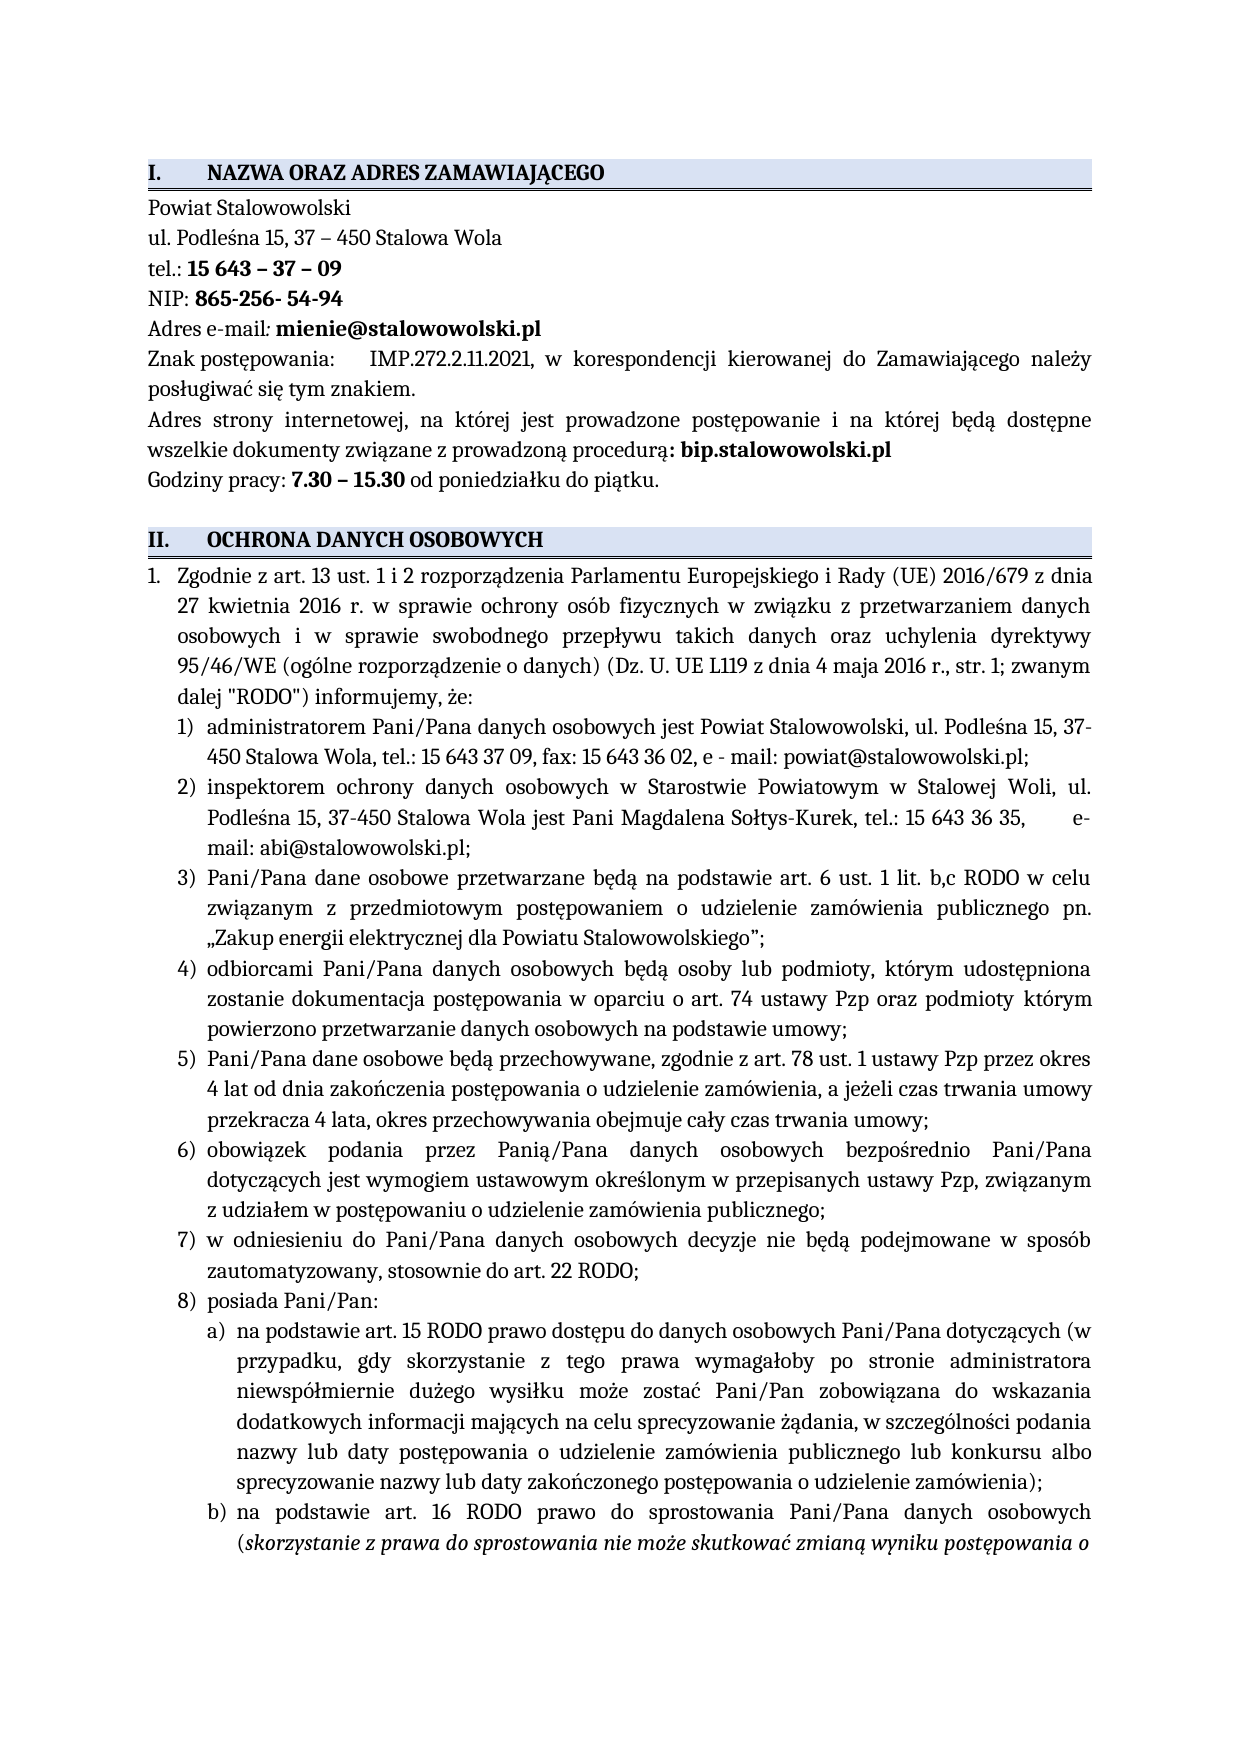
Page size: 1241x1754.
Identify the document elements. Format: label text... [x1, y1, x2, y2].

text Powiat Stalowowolski [148, 195, 1092, 221]
text tel.: 15 643 – 37 – 09 [148, 255, 1092, 282]
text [207, 1499, 1092, 1556]
text I. NAZWA ORAZ ADRES ZAMAWIAJĄCEGO [148, 159, 1092, 188]
text 4) odbiorcami Pani/Pana danych osobowych będą osoby lub podmioty, którym udostępniona zostanie dokumentacja postępowania w oparciu o art. 74 ustawy Pzp oraz podmioty którym powierzono przetwarzanie danych osobowych na podstawie umowy; [177, 955, 1092, 1042]
text 6) obowiązek podania przez Panią/Pana danych osobowych bezpośrednio Pani/Pana dotyczących jest wymogiem ustawowym określonym w przepisanych ustawy Pzp, związanym z udziałem w postępowaniu o udzielenie zamówienia publicznego; [177, 1137, 1092, 1223]
text 5) Pani/Pana dane osobowe będą przechowywane, zgodnie z art. 78 ust. 1 ustawy Pzp przez okres 4 lat od dnia zakończenia postępowania o udzielenie zamówienia, a jeżeli czas trwania umowy przekracza 4 lata, okres przechowywania obejmuje cały czas trwania umowy; [177, 1046, 1092, 1133]
text a) na podstawie art. 15 RODO prawo dostępu do danych osobowych Pani/Pana dotyczących (w przypadku, gdy skorzystanie z tego prawa wymagałoby po stronie administratora niewspółmiernie dużego wysiłku może zostać Pani/Pan zobowiązana do wskazania dodatkowych informacji mających na celu sprecyzowanie żądania, w szczególności podania nazwy lub daty postępowania o udzielenie zamówienia publicznego lub konkursu albo sprecyzowanie nazwy lub daty zakończonego postępowania o udzielenie zamówienia); [207, 1318, 1092, 1495]
text 2) inspektorem ochrony danych osobowych w Starostwie Powiatowym w Stalowej Woli, ul. Podleśna 15, 37-450 Stalowa Wola jest Pani Magdalena Sołtys-Kurek, tel.: 15 643 36 35, e-mail: abi@stalowowolski.pl; [177, 774, 1092, 861]
text 7) w odniesieniu do Pani/Pana danych osobowych decyzje nie będą podejmowane w sposób zautomatyzowany, stosownie do art. 22 RODO; [177, 1227, 1092, 1284]
text 1. Zgodnie z art. 13 ust. 1 i 2 rozporządzenia Parlamentu Europejskiego i Rady (UE) 2016/679 z dnia 27 kwietnia 2016 r. w sprawie ochrony osób fizycznych w związku z przetwarzaniem danych osobowych i w sprawie swobodnego przepływu takich danych oraz uchylenia dyrektywy 95/46/WE (ogólne rozporządzenie o danych) (Dz. U. UE L119 z dnia 4 maja 2016 r., str. 1; zwanym dalej "RODO") informujemy, że: [148, 563, 1092, 710]
text 1) administratorem Pani/Pana danych osobowych jest Powiat Stalowowolski, ul. Podleśna 15, 37-450 Stalowa Wola, tel.: 15 643 37 09, fax: 15 643 36 02, e - mail: powiat@stalowowolski.pl; [177, 714, 1092, 770]
text II. OCHRONA DANYCH OSOBOWYCH [148, 527, 1092, 556]
text NIP: 865-256- 54-94 [148, 286, 1092, 312]
text Godziny pracy: 7.30 – 15.30 od poniedziałku do piątku. [148, 467, 1092, 493]
text 3) Pani/Pana dane osobowe przetwarzane będą na podstawie art. 6 ust. 1 lit. b,c RODO w celu związanym z przedmiotowym postępowaniem o udzielenie zamówienia publicznego pn. „Zakup energii elektrycznej dla Powiatu Stalowowolskiego”; [177, 865, 1092, 951]
text Adres strony internetowej, na której jest prowadzone postępowanie i na której będą dostępne wszelkie dokumenty związane z prowadzoną procedurą: bip.stalowowolski.pl [148, 406, 1092, 463]
text 8) posiada Pani/Pan: [177, 1288, 1092, 1314]
text ul. Podleśna 15, 37 – 450 Stalowa Wola [148, 225, 1092, 251]
text Adres e-mail: mienie@stalowowolski.pl [148, 316, 1092, 342]
text Znak postępowania: IMP.272.2.11.2021, w korespondencji kierowanej do Zamawiającego należy posługiwać się tym znakiem. [148, 346, 1092, 402]
